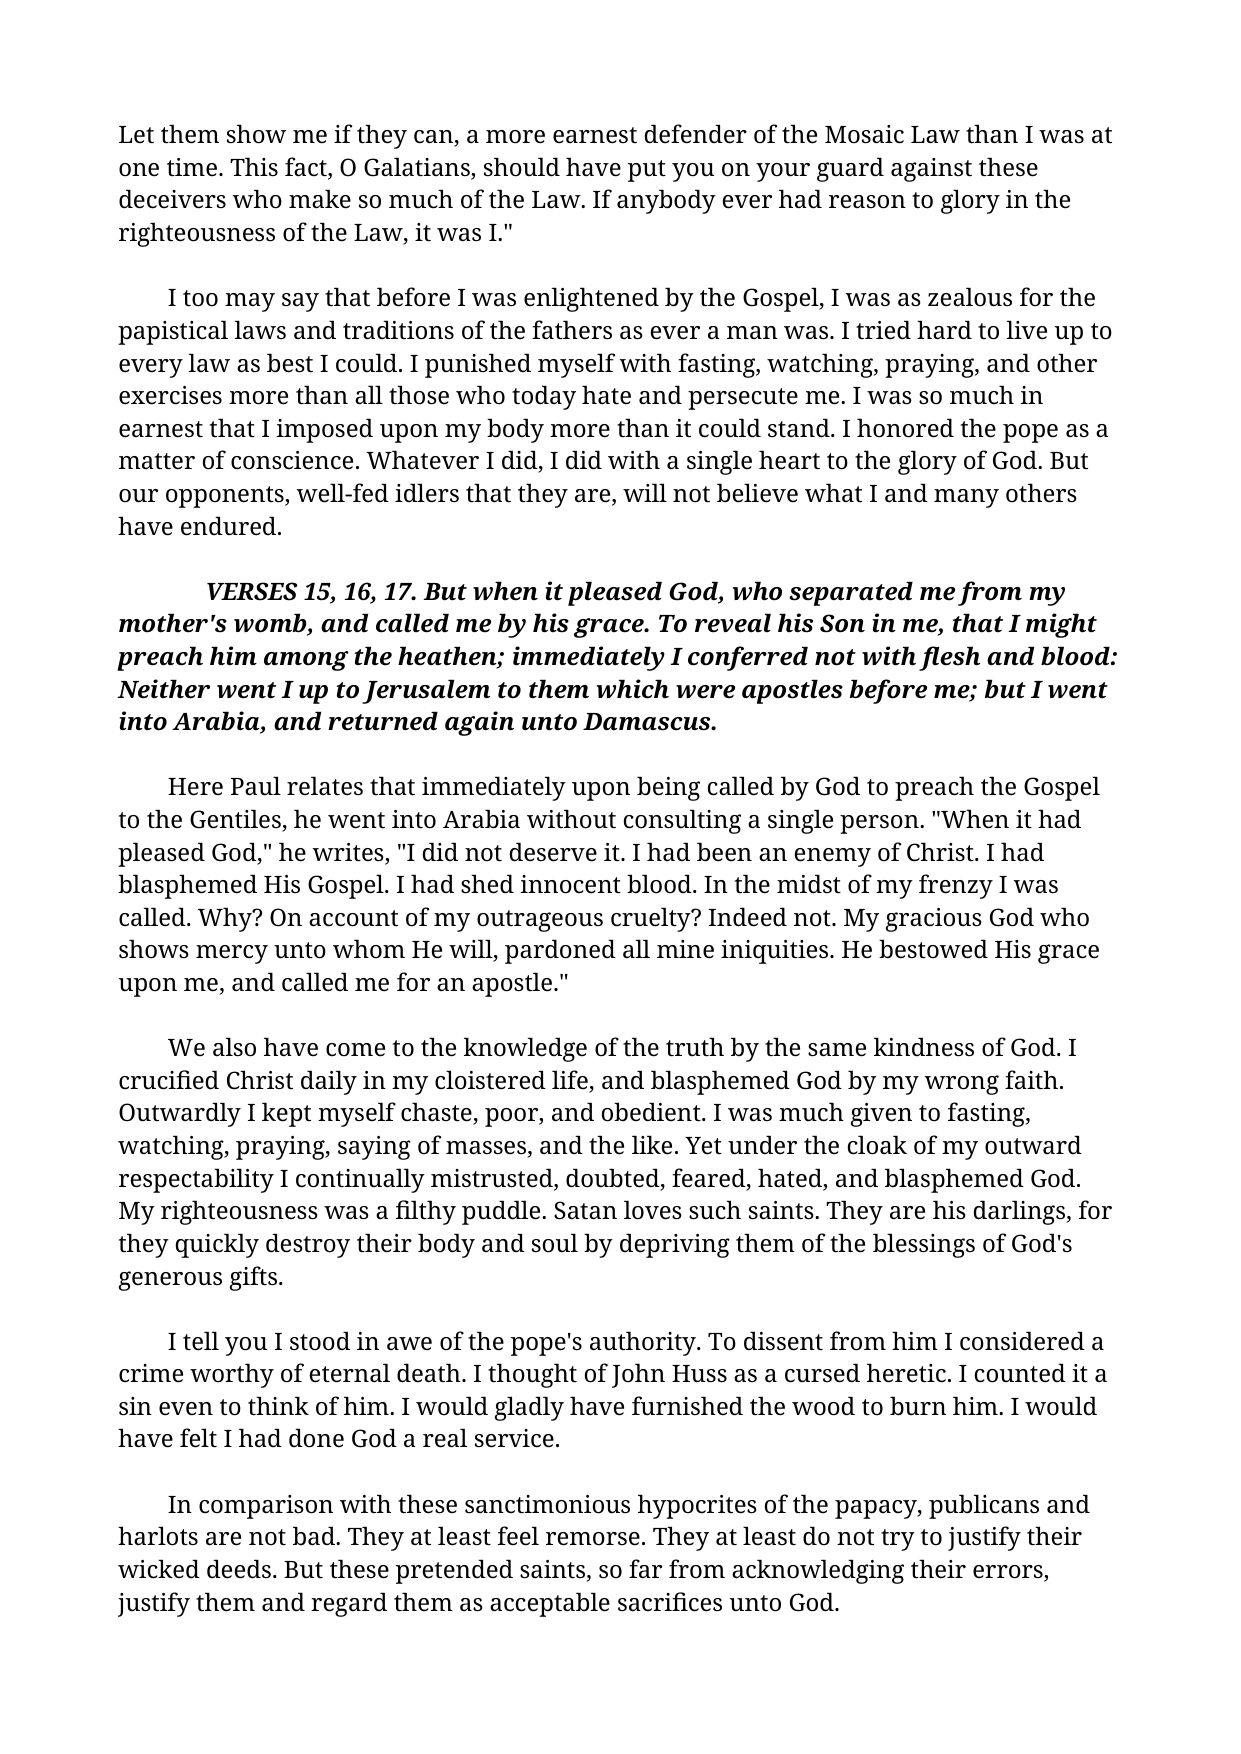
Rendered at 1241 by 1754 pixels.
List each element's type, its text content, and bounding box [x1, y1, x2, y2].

text I tell you I stood in awe of the pope's authority. To dissent from him I considered a crime worthy of eternal death. I thought of John Huss as a cursed heretic. I counted it a sin even to think of him. I would gladly have furnished the wood to burn him. I would have felt I had done God a real service. [118, 1324, 1122, 1455]
text In comparison with these sanctimonious hypocrites of the papacy, publicans and harlots are not bad. They at least feel remorse. They at least do not try to justify their wicked deeds. But these pretended saints, so far from acknowledging their errors, justify them and regard them as acceptable sacrifices unto God. [118, 1487, 1122, 1618]
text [118, 118, 1122, 248]
text VERSES 15, 16, 17. But when it pleased God, who separated me from my mother's womb, and called me by his grace. To reveal his Son in me, that I might preach him among the heathen; immediately I conferred not with flesh and blood: Neither went I up to Jerusalem to them which were apostles before me; but I went into Arabia, and returned again unto Damascus. [118, 574, 1122, 738]
text Here Paul relates that immediately upon being called by God to preach the Gospel to the Gentiles, he went into Arabia without consulting a single person. "When it had pleased God," he writes, "I did not deserve it. I had been an enemy of Christ. I had blasphemed His Gospel. I had shed innocent blood. In the midst of my frenzy I was called. Why? On account of my outrageous cruelty? Indeed not. My gracious God who shows mercy unto whom He will, pardoned all mine iniquities. He bestowed His grace upon me, and called me for an apostle." [118, 770, 1122, 998]
text I too may say that before I was enlightened by the Gospel, I was as zealous for the papistical laws and traditions of the fathers as ever a man was. I tried hard to live up to every law as best I could. I punished myself with fasting, watching, praying, and other exercises more than all those who today hate and persecute me. I was so much in earnest that I imposed upon my body more than it could stand. I honored the pope as a matter of conscience. Whatever I did, I did with a single heart to the glory of God. But our opponents, well-fed idlers that they are, will not believe what I and many others have endured. [118, 281, 1122, 542]
text We also have come to the knowledge of the truth by the same kindness of God. I crucified Christ daily in my cloistered life, and blasphemed God by my wrong faith. Outwardly I kept myself chaste, poor, and obedient. I was much given to fasting, watching, praying, saying of masses, and the like. Yet under the cloak of my outward respectability I continually mistrusted, doubted, feared, hated, and blasphemed God. My righteousness was a filthy puddle. Satan loves such saints. They are his darlings, for they quickly destroy their body and soul by depriving them of the blessings of God's generous gifts. [118, 1031, 1122, 1292]
